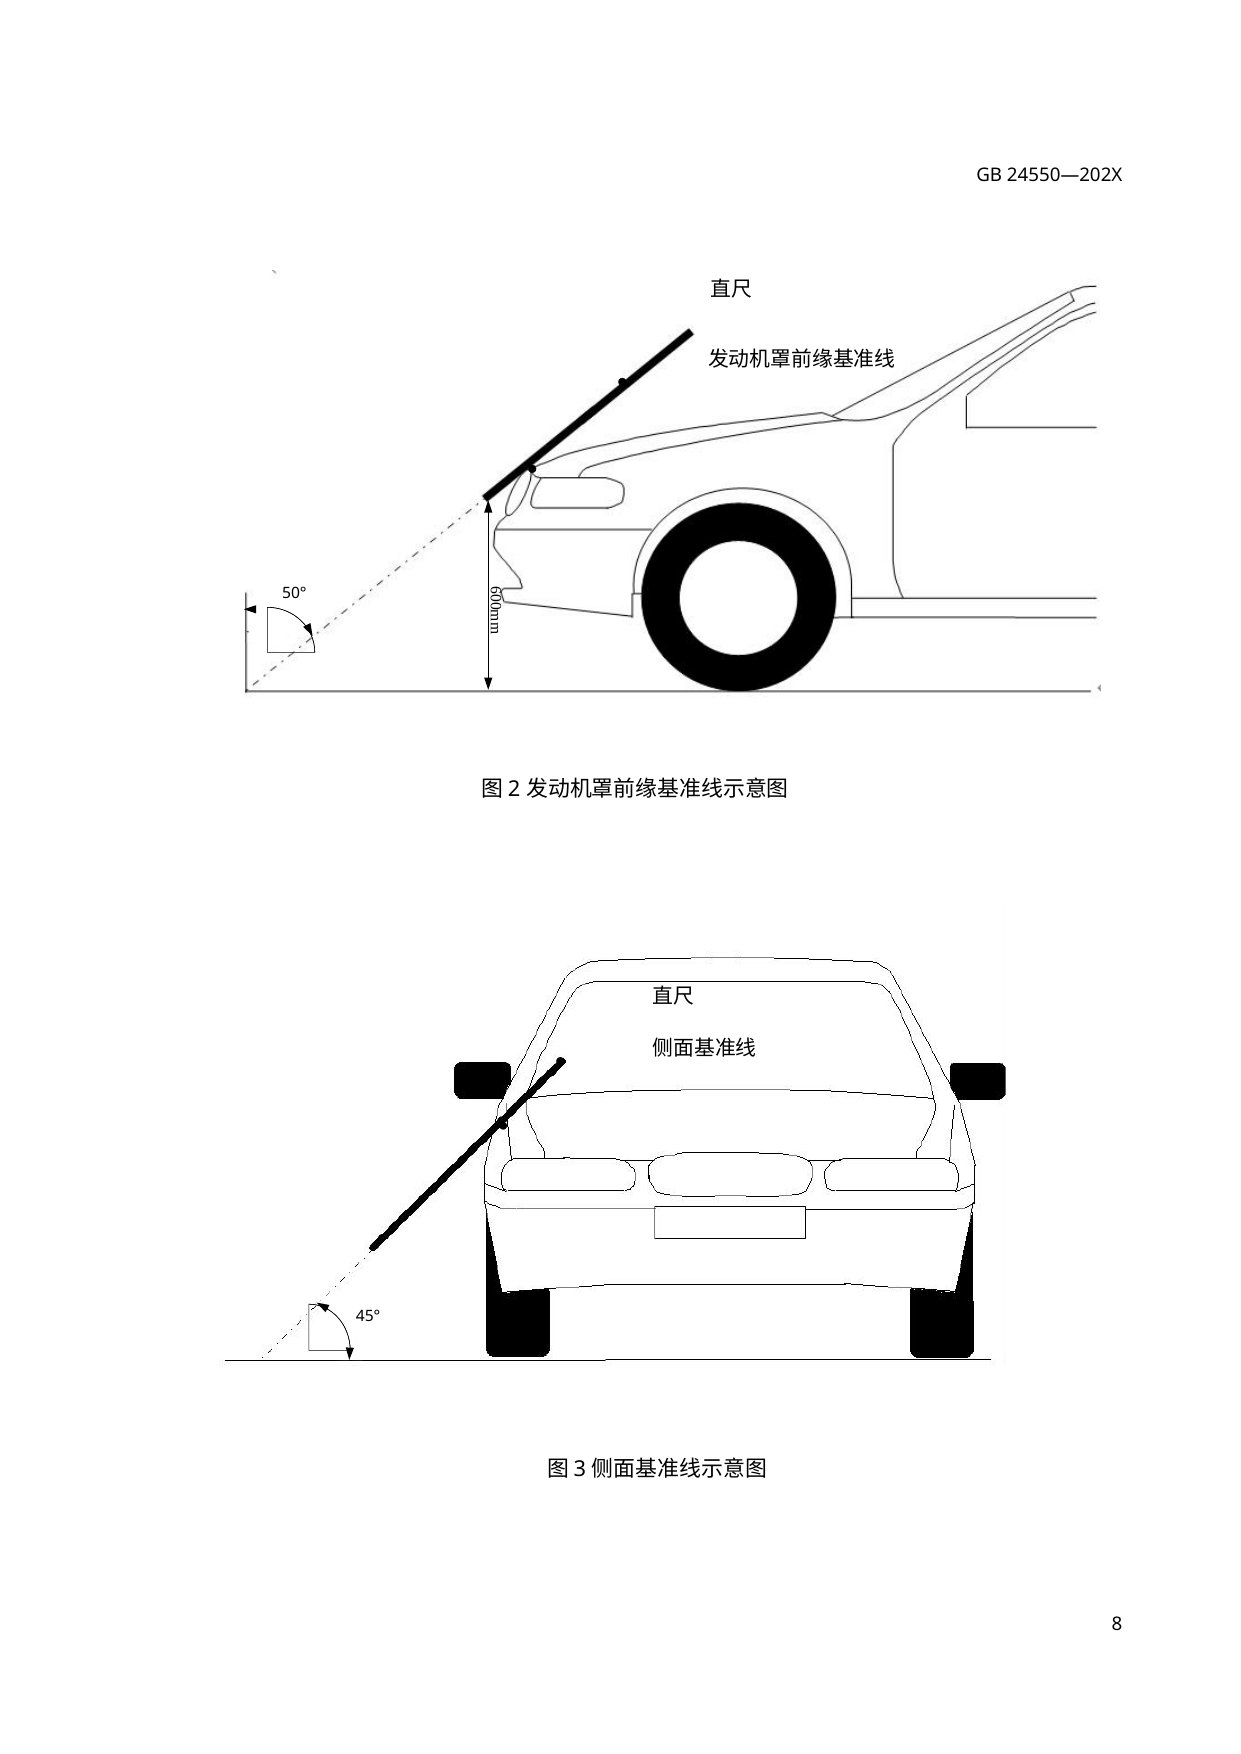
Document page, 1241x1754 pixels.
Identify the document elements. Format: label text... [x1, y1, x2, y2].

text 图2 发动机罩前缘基准线示意图 [148, 771, 1122, 803]
picture [211, 905, 1006, 1367]
text 图3 侧面基准线示意图 [148, 1451, 1122, 1483]
picture [235, 270, 1101, 705]
